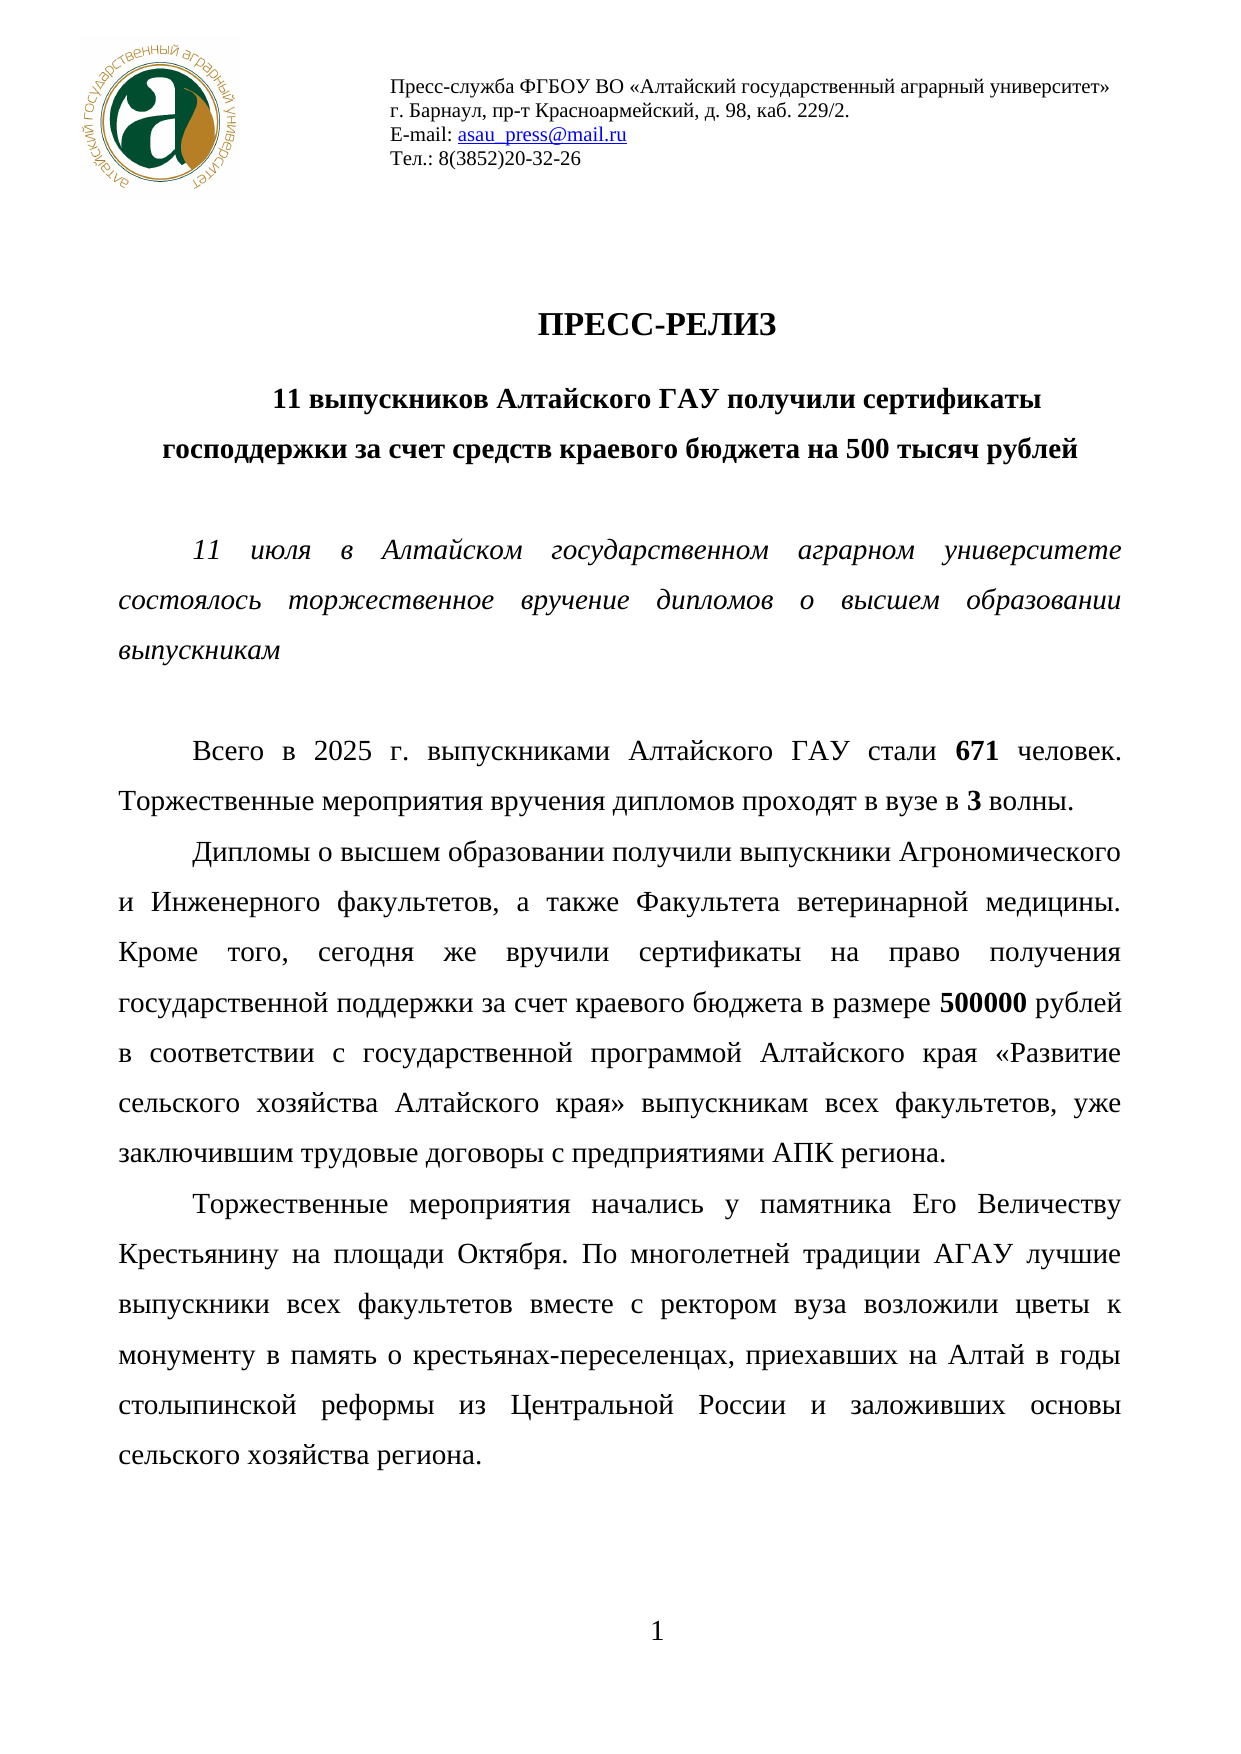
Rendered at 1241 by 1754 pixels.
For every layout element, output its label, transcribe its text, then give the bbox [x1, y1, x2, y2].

text 11 июля в Алтайском государственном аграрном университете состоялось торжественное вручение дипломов о высшем образовании выпускникам [118, 532, 1122, 666]
picture [78, 35, 241, 198]
text Всего в 2025 г. выпускниками Алтайского ГАУ стали 671 человек. Торжественные мероприятия вручения дипломов проходят в вузе в 3 волны. [118, 733, 1122, 817]
text Дипломы о высшем образовании получили выпускники Агрономического и Инженерного факультетов, а также Факультета ветеринарной медицины. Кроме того, сегодня же вручили сертификаты на право получения государственной поддержки за счет краевого бюджета в размере 500000 рублей в соответствии с государственной программой Алтайского края «Развитие сельского хозяйства Алтайского края» выпускникам всех факультетов, уже заключившим трудовые договоры с предприятиями АПК региона. [118, 834, 1122, 1169]
text Торжественные мероприятия начались у памятника Его Величеству Крестьянину на площади Октября. По многолетней традиции АГАУ лучшие выпускники всех факультетов вместе с ректором вуза возложили цветы к монументу в память о крестьянах-переселенцах, приехавших на Алтай в годы столыпинской реформы из Центральной России и заложивших основы сельского хозяйства региона. [118, 1186, 1122, 1471]
text 11 выпускников Алтайского ГАУ получили сертификаты господдержки за счет средств краевого бюджета на 500 тысяч рублей [118, 381, 1122, 465]
